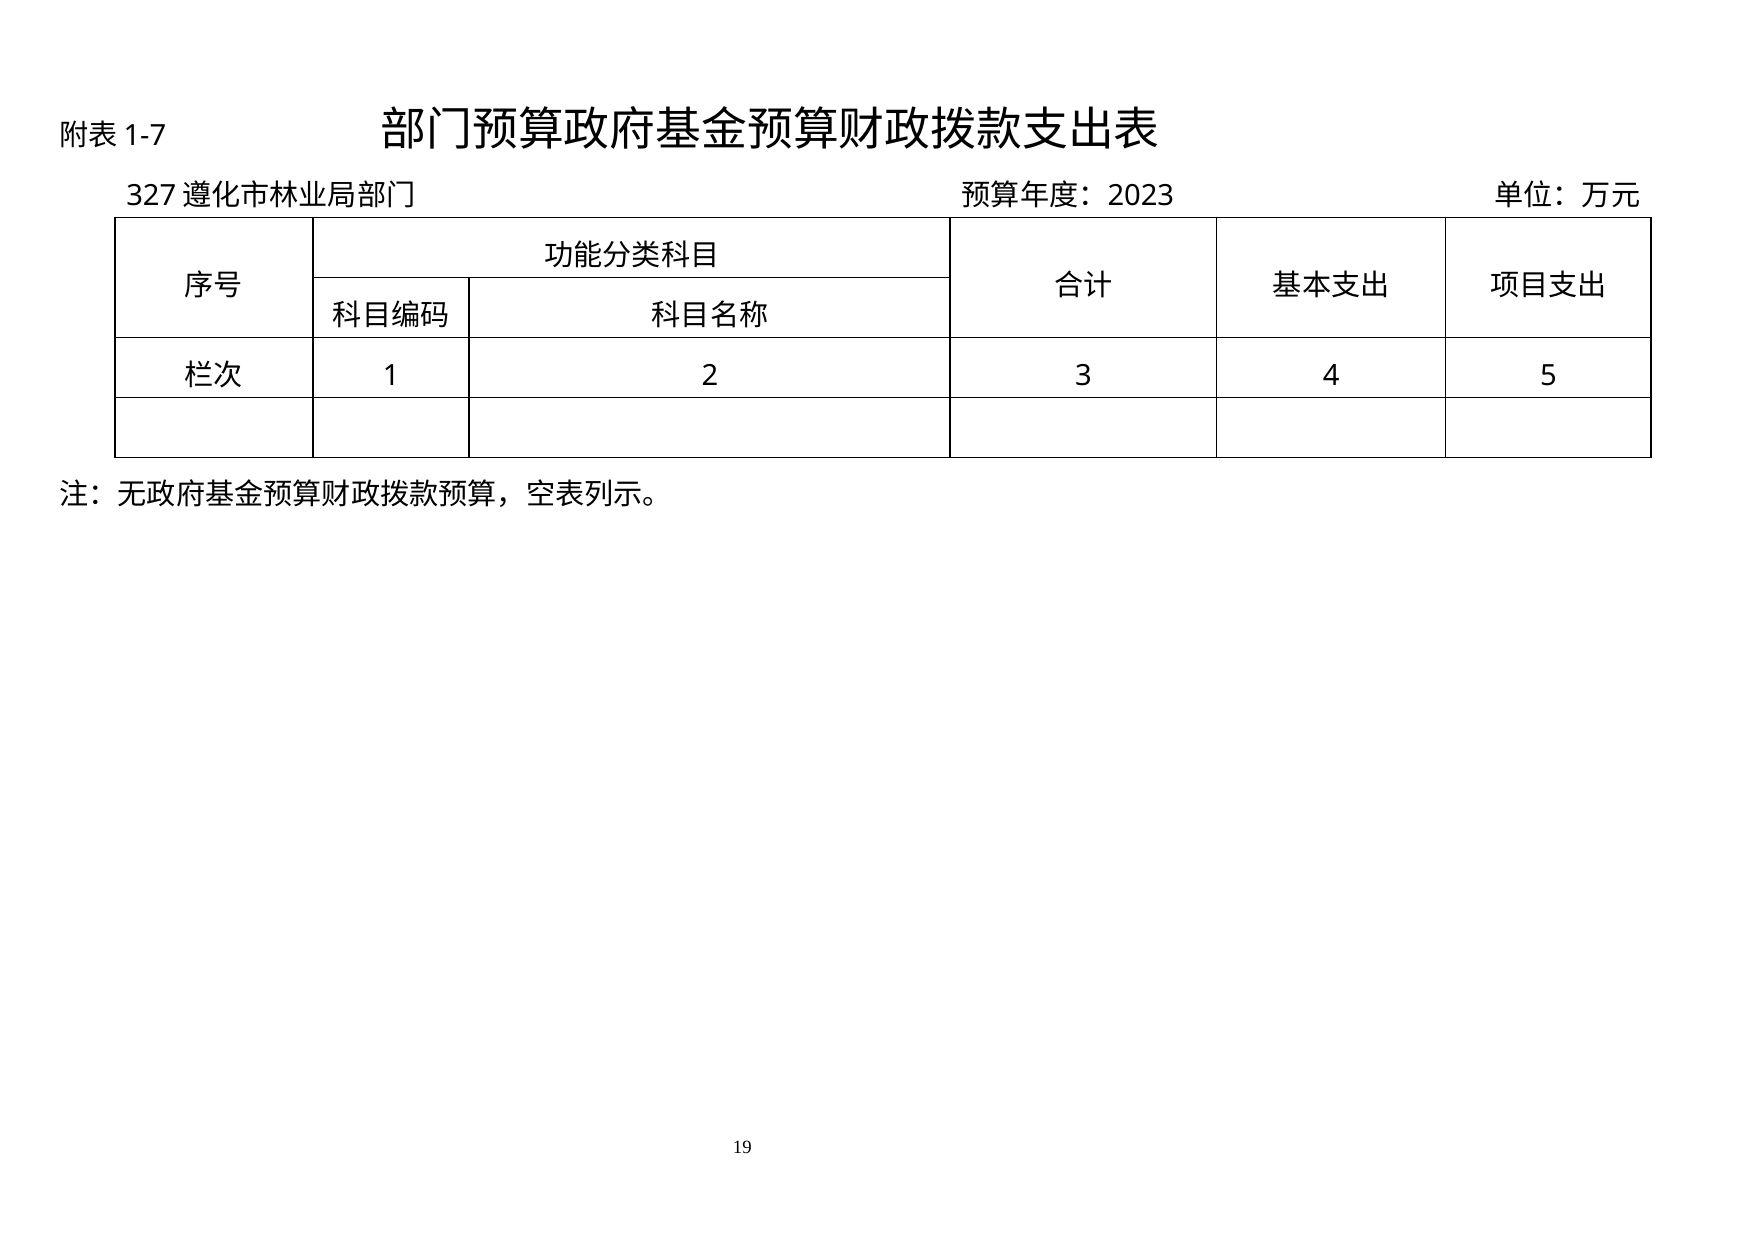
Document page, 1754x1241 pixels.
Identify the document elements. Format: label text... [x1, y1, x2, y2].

table_header 预算年度：2023 [951, 159, 1216, 217]
table_cell [116, 398, 312, 456]
table_header 327遵化市林业局部门 [116, 159, 949, 217]
table_cell 基本支出 [1217, 218, 1445, 337]
table_cell 2 [470, 338, 949, 397]
table_cell 科目名称 [470, 278, 949, 337]
table_cell 栏次 [116, 338, 312, 397]
table_cell 3 [951, 338, 1216, 397]
table_cell 序号 [116, 218, 312, 337]
text 附表1-7 部门预算政府基金预算财政拨款支出表 [59, 99, 1707, 157]
table_cell 合计 [951, 218, 1216, 337]
table_cell [951, 398, 1216, 456]
text 注：无政府基金预算财政拨款预算，空表列示。 [59, 458, 1707, 516]
table_cell 功能分类科目 [314, 218, 949, 277]
table_cell 5 [1446, 338, 1650, 397]
table_cell 科目编码 [314, 278, 468, 337]
table_cell [470, 398, 949, 456]
table_cell [1217, 398, 1445, 456]
table_header 单位：万元 [1217, 159, 1650, 217]
table_cell [1446, 398, 1650, 456]
table_cell 项目支出 [1446, 218, 1650, 337]
table_cell [314, 398, 468, 456]
table_cell 4 [1217, 338, 1445, 397]
table_cell 1 [314, 338, 468, 397]
